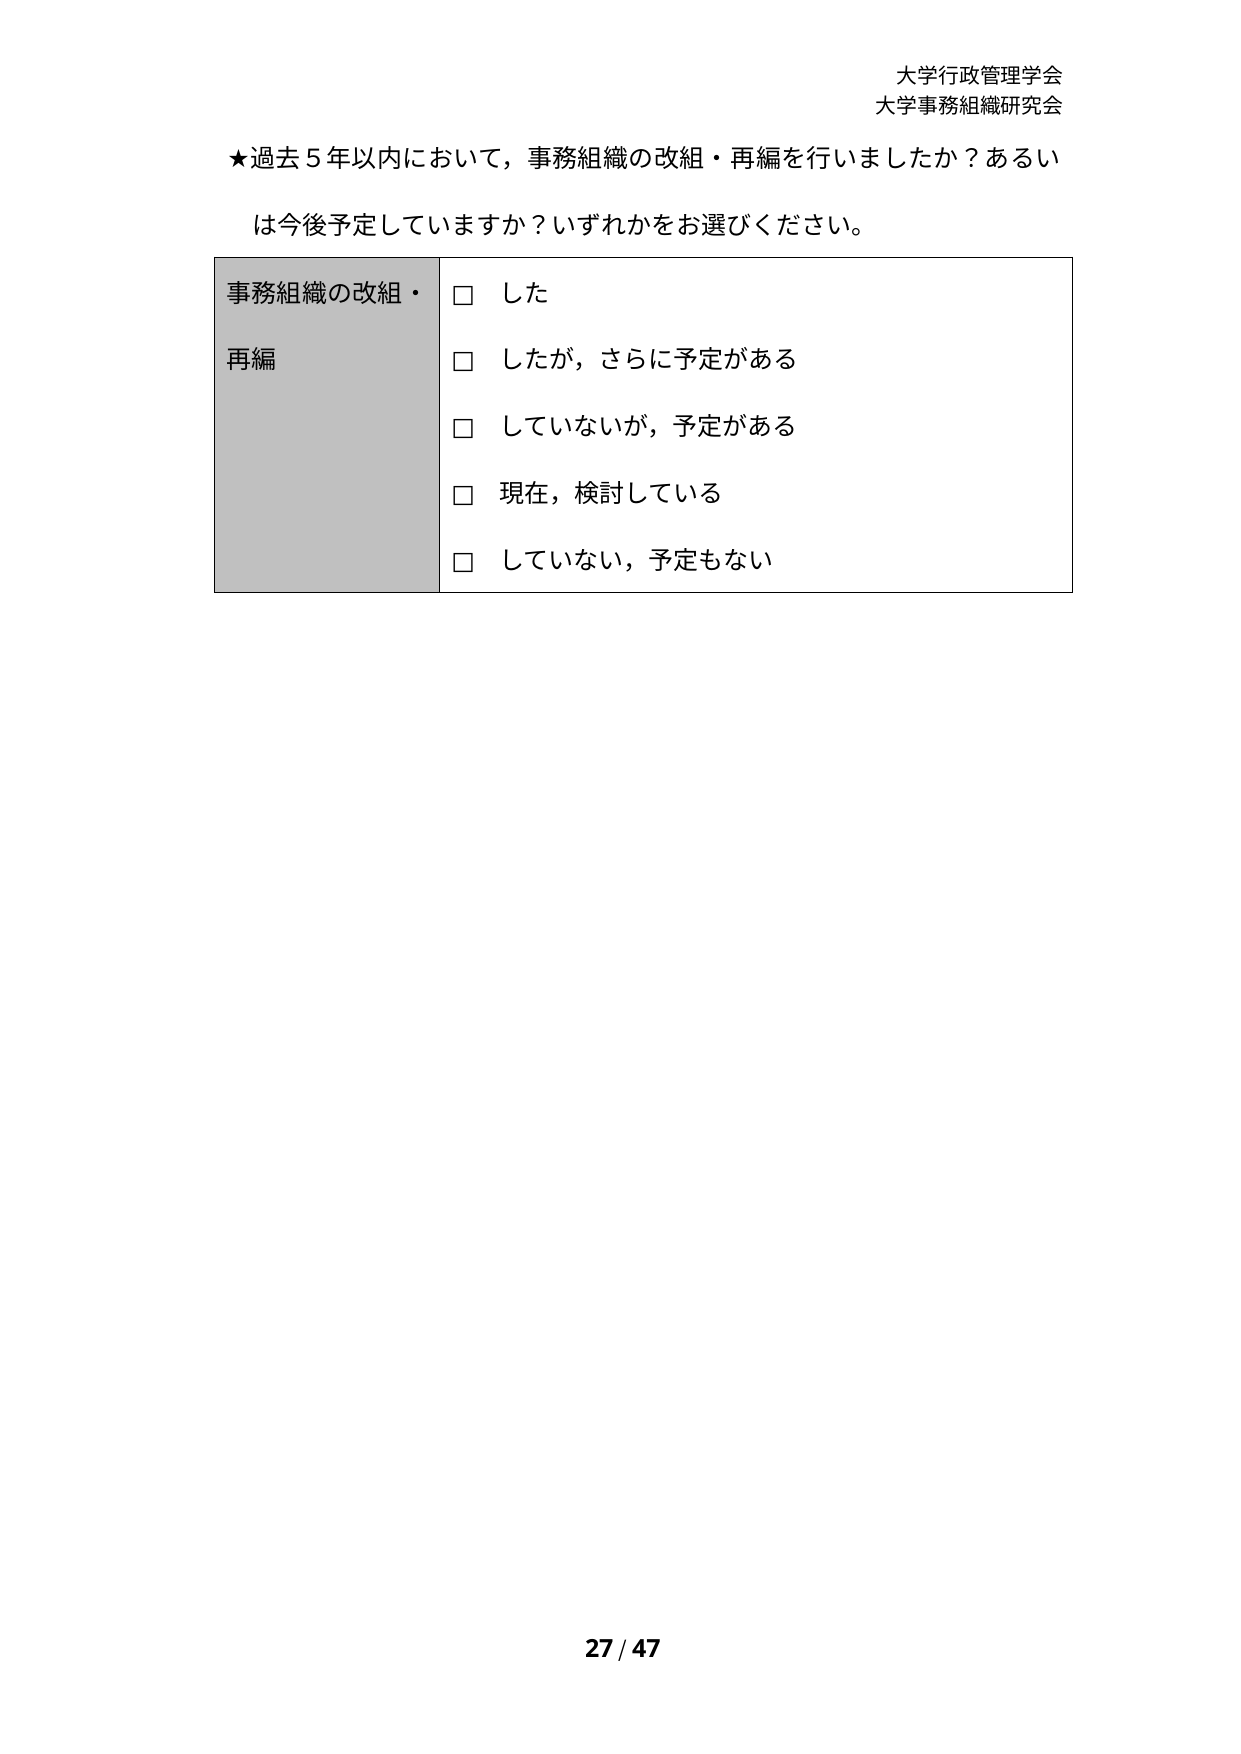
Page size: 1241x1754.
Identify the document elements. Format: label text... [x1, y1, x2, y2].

table_header 事務組織の改組・再編 [215, 258, 439, 592]
table_header □ した □ したが，さらに予定がある □ していないが，予定がある □ 現在，検討している □ していない，予定もない [440, 258, 1072, 592]
text ★過去５年以内において，事務組織の改組・再編を行いましたか？あるいは今後予定していますか？いずれかをお選びください。 [227, 123, 1063, 257]
